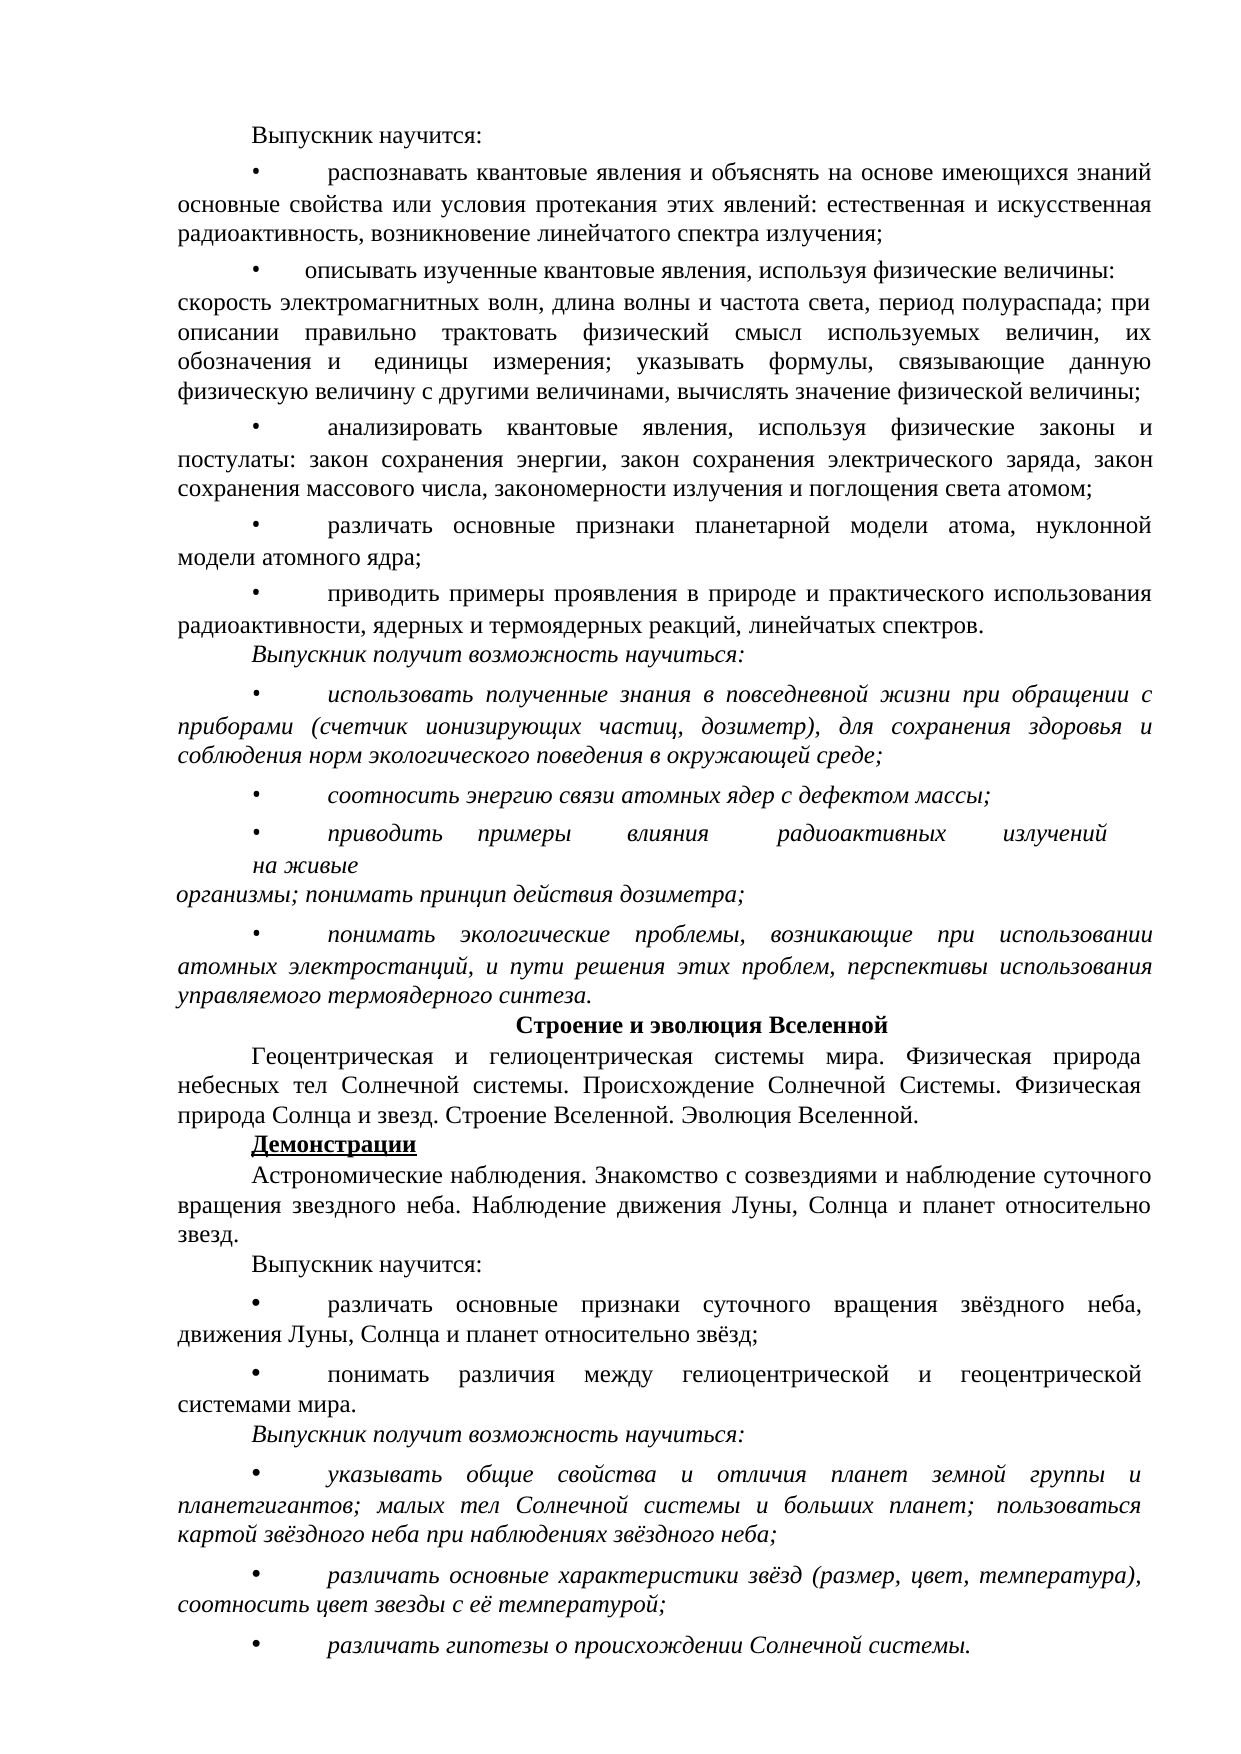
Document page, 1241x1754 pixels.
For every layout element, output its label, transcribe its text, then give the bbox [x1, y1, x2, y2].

list анализировать квантовые явления, используя физические законы и постулаты: закон сохранения энергии, закон сохранения электрического заряда, закон сохранения массового числа, закономерности излучения и поглощения света атомом; [177, 409, 1153, 502]
list понимать различия между гелиоцентрической и геоцентрической системами мира. [177, 1355, 1142, 1418]
list понимать экологические проблемы, возникающие при использовании атомных электростанций, и пути решения этих проблем, перспективы использования управляемого термоядерного синтеза. [177, 916, 1153, 1009]
text организмы; понимать принцип действия дозиметра; [176, 879, 1192, 908]
text Демонстрации [251, 1130, 1192, 1158]
text Выпускник научится: [251, 1249, 1192, 1278]
list приводить примеры проявления в природе и практического использования радиоактивности, ядерных и термоядерных реакций, линейчатых спектров. [177, 575, 1152, 639]
list приводить примеры влияния радиоактивных излучений на живые [251, 815, 1107, 878]
text Астрономические наблюдения. Знакомство с созвездиями и наблюдение суточного вращения звездного неба. Наблюдение движения Луны, Солнца и планет относительно звезд. [177, 1160, 1152, 1248]
list использовать полученные знания в повседневной жизни при обращении с приборами (счетчик ионизирующих частиц, дозиметр), для сохранения здоровья и соблюдения норм экологического поведения в окружающей среде; [177, 676, 1153, 769]
list различать гипотезы о происхождении Солнечной системы. [251, 1626, 1192, 1659]
list описывать изученные квантовые явления, используя физические величины: скорость электромагнитных волн, длина волны и частота света, период полураспада; при описании правильно трактовать физический смысл используемых величин, их обозначения и единицы измерения; указывать формулы, связывающие данную физическую величину с другими величинами, вычислять значение физической величины; [177, 252, 1152, 404]
list различать основные признаки планетарной модели атома, нуклонной модели атомного ядра; [177, 507, 1153, 570]
list распознавать квантовые явления и объяснять на основе имеющихся знаний основные свойства или условия протекания этих явлений: естественная и искусственная радиоактивность, возникновение линейчатого спектра излучения; [177, 154, 1152, 247]
text Геоцентрическая и гелиоцентрическая системы мира. Физическая природа небесных тел Солнечной системы. Происхождение Солнечной Системы. Физическая природа Солнца и звезд. Строение Вселенной. Эволюция Вселенной. [177, 1041, 1141, 1129]
list различать основные характеристики звёзд (размер, цвет, температура), соотносить цвет звезды с её температурой; [177, 1556, 1142, 1618]
list соотносить энергию связи атомных ядер с дефектом массы; [251, 777, 1192, 811]
list различать основные признаки суточного вращения звёздного неба, движения Луны, Солнца и планет относительно звёзд; [177, 1285, 1142, 1348]
text Выпускник научится: [251, 121, 1192, 149]
text Выпускник получит возможность научиться: [251, 639, 1192, 668]
subtitle Строение и эволюция Вселенной [515, 1010, 1192, 1039]
list указывать общие свойства и отличия планет земной группы и планетгигантов; малых тел Солнечной системы и больших планет; пользоваться картой звёздного неба при наблюдениях звёздного неба; [177, 1455, 1142, 1548]
text Выпускник получит возможность научиться: [251, 1419, 1192, 1448]
